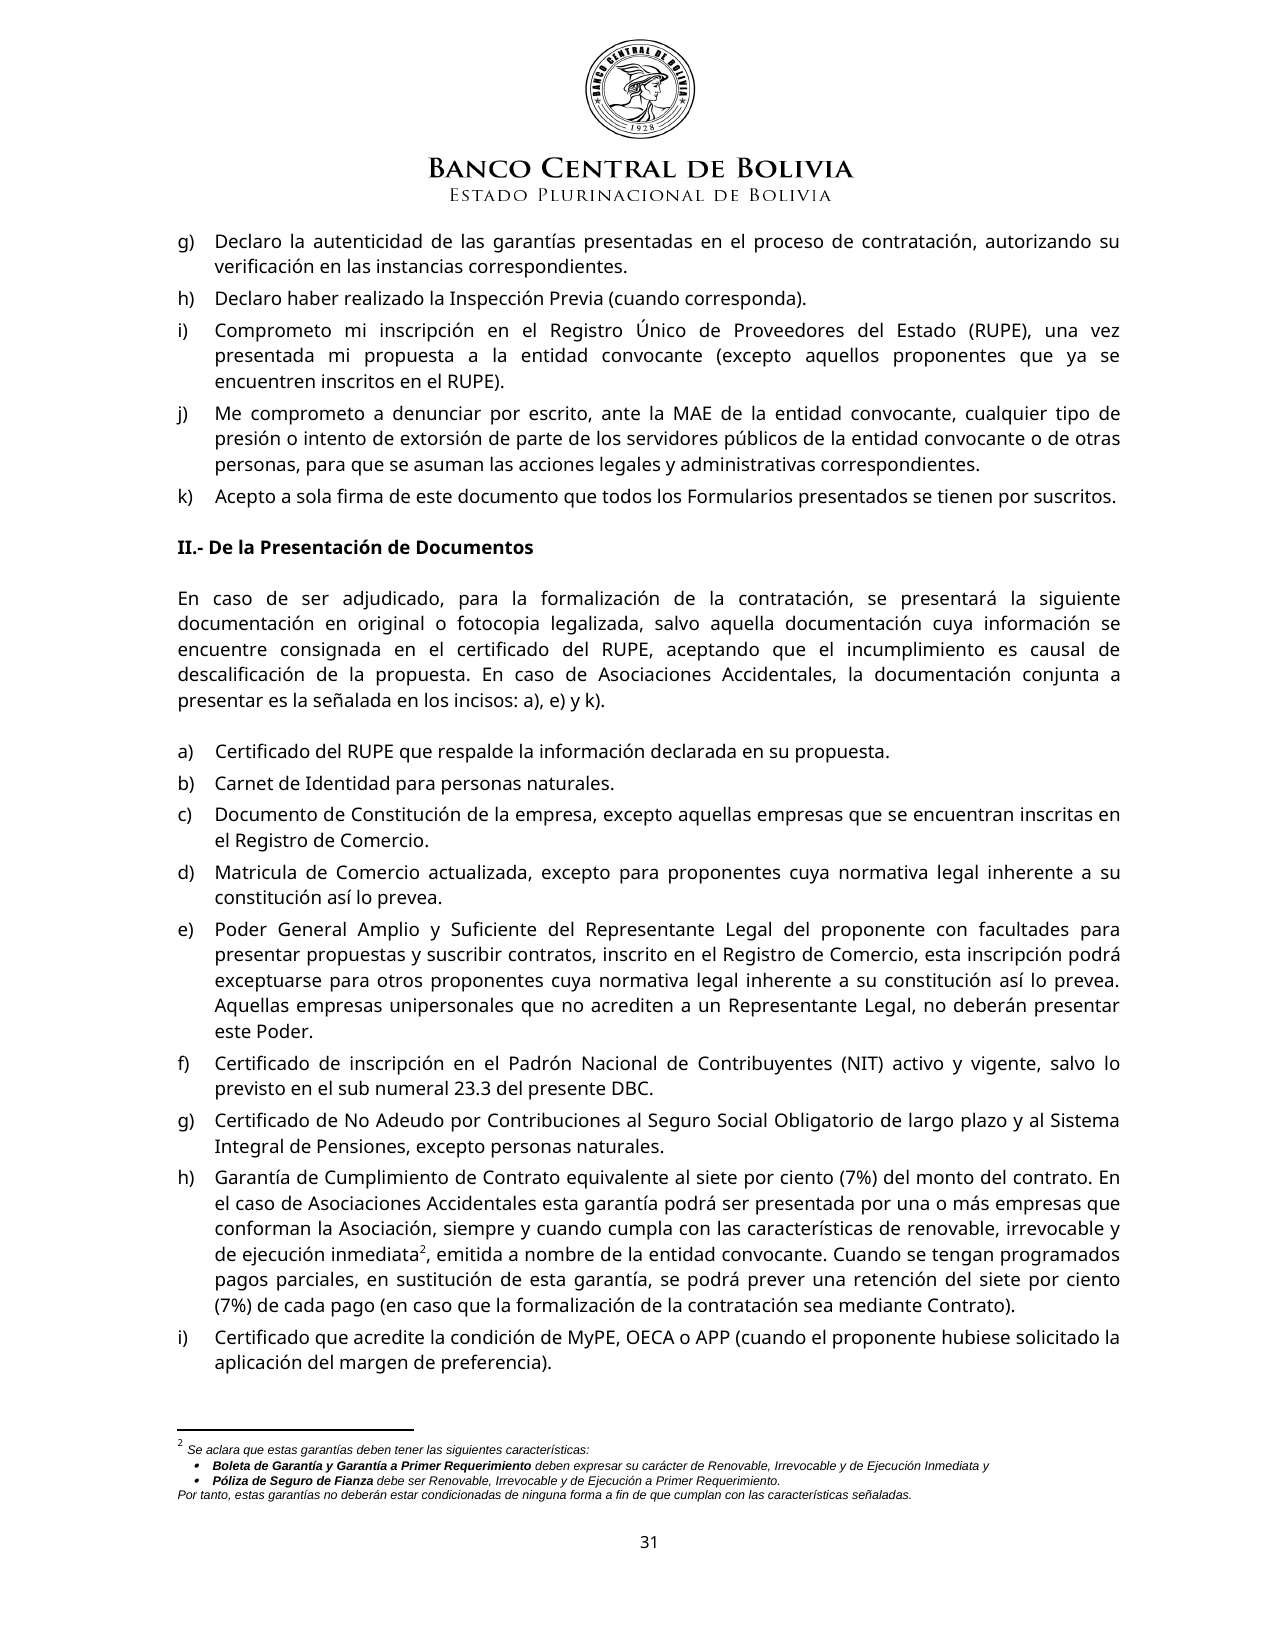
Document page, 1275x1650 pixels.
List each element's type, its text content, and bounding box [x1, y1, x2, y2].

list Acepto a sola firma de este documento que todos los Formularios presentados se tienen por suscritos. [177, 483, 1121, 508]
list Certificado de No Adeudo por Contribuciones al Seguro Social Obligatorio de largo plazo y al Sistema Integral de Pensiones, excepto personas naturales. [177, 1107, 1121, 1158]
list Poder General Amplio y Suficiente del Representante Legal del proponente con facultades para presentar propuestas y suscribir contratos, inscrito en el Registro de Comercio, esta inscripción podrá exceptuarse para otros proponentes cuya normativa legal inherente a su constitución así lo prevea. Aquellas empresas unipersonales que no acrediten a un Representante Legal, no deberán presentar este Poder. [177, 916, 1121, 1044]
list Certificado que acredite la condición de MyPE, OECA o APP (cuando el proponente hubiese solicitado la aplicación del margen de preferencia). [177, 1324, 1121, 1375]
text En caso de ser adjudicado, para la formalización de la contratación, se presentará la siguiente documentación en original o fotocopia legalizada, salvo aquella documentación cuya información se encuentre consignada en el certificado del RUPE, aceptando que el incumplimiento es causal de descalificación de la propuesta. En caso de Asociaciones Accidentales, la documentación conjunta a presentar es la señalada en los incisos: a), e) y k). [177, 585, 1121, 713]
list Declaro la autenticidad de las garantías presentadas en el proceso de contratación, autorizando su verificación en las instancias correspondientes. [177, 209, 1121, 279]
list Carnet de Identidad para personas naturales. [177, 770, 1121, 795]
list Garantía de Cumplimiento de Contrato equivalente al siete por ciento (7%) del monto del contrato. En el caso de Asociaciones Accidentales esta garantía podrá ser presentada por una o más empresas que conforman la Asociación, siempre y cuando cumpla con las características de renovable, irrevocable y de ejecución inmediata, emitida a nombre de la entidad convocante. Cuando se tengan programados pagos parciales, en sustitución de esta garantía, se podrá prever una retención del siete por ciento (7%) de cada pago (en caso que la formalización de la contratación sea mediante Contrato). [177, 1165, 1121, 1318]
list Certificado de inscripción en el Padrón Nacional de Contribuyentes (NIT) activo y vigente, salvo lo previsto en el sub numeral 23.3 del presente DBC. [177, 1050, 1121, 1101]
list Matricula de Comercio actualizada, excepto para proponentes cuya normativa legal inherente a su constitución así lo prevea. [177, 859, 1121, 910]
list Comprometo mi inscripción en el Registro Único de Proveedores del Estado (RUPE), una vez presentada mi propuesta a la entidad convocante (excepto aquellos proponentes que ya se encuentren inscritos en el RUPE). [177, 317, 1121, 394]
list Me comprometo a denunciar por escrito, ante la MAE de la entidad convocante, cualquier tipo de presión o intento de extorsión de parte de los servidores públicos de la entidad convocante o de otras personas, para que se asuman las acciones legales y administrativas correspondientes. [177, 400, 1121, 477]
list Declaro haber realizado la Inspección Previa (cuando corresponda). [177, 286, 1121, 311]
list Certificado del RUPE que respalde la información declarada en su propuesta. [177, 738, 1121, 764]
text II.- De la Presentación de Documentos [177, 534, 1121, 559]
picture [15, 6, 1262, 209]
list Documento de Constitución de la empresa, excepto aquellas empresas que se encuentran inscritas en el Registro de Comercio. [177, 802, 1121, 853]
